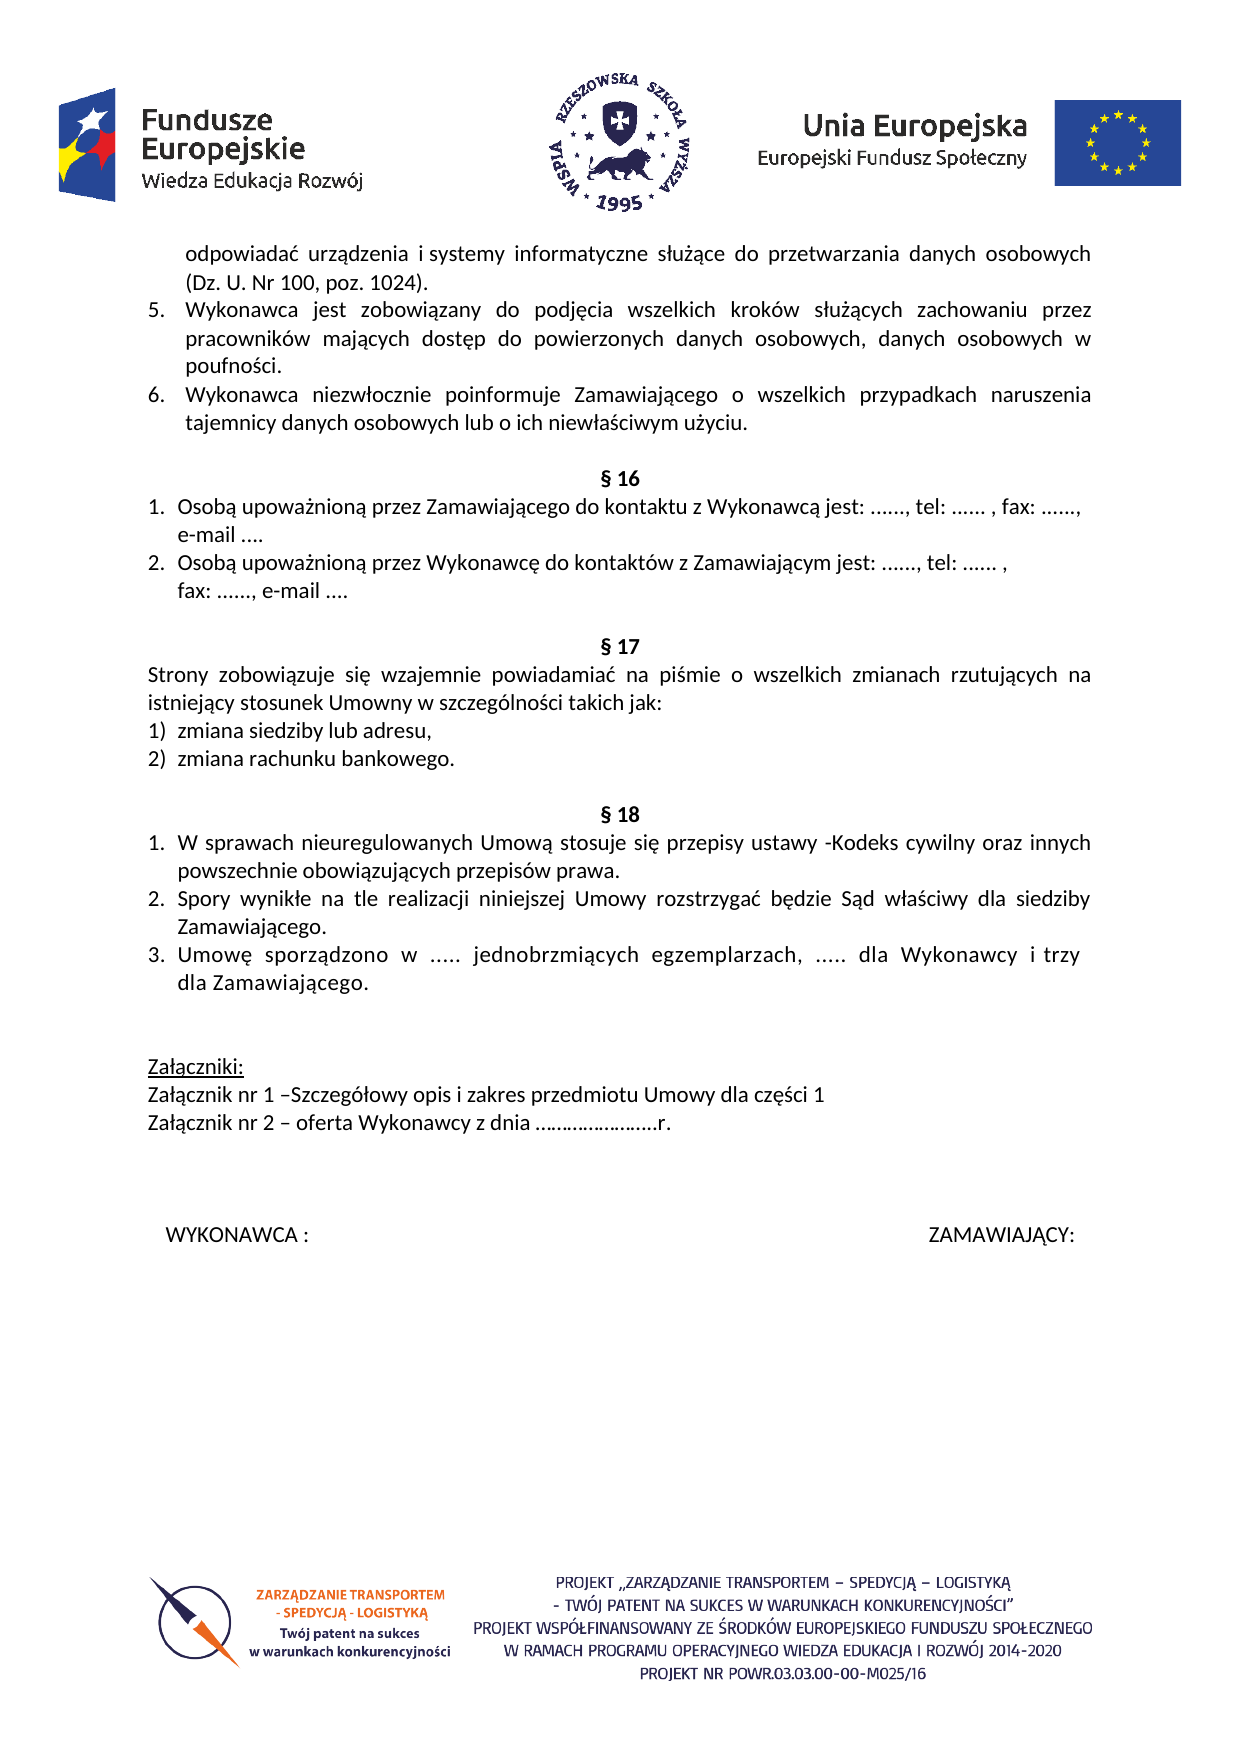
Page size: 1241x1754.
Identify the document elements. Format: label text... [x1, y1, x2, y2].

list Wykonawca jest zobowiązany do podjęcia wszelkich kroków służących zachowaniu przez pracowników mających dostęp do powierzonych danych osobowych, danych osobowych w poufności. [148, 296, 1093, 380]
picture [58, 73, 1182, 212]
text 2. Spory wynikłe na tle realizacji niniejszej Umowy rozstrzygać będzie Sąd właściwy dla siedziby Zamawiającego. [148, 884, 1093, 940]
text § 16 [148, 464, 1093, 492]
text 2. Osobą upoważnioną przez Wykonawcę do kontaktów z Zamawiającym jest: ......, tel: ...... , fax: ......, e-mail .... [148, 548, 1093, 604]
list Strony zobowiązuje się wzajemnie powiadamiać na piśmie o wszelkich zmianach rzutujących na istniejący stosunek Umowny w szczególności takich jak: [148, 660, 1093, 716]
text § 18 [148, 800, 1093, 828]
picture [148, 1577, 1092, 1681]
text Załącznik nr 2 – oferta Wykonawcy z dnia …………………..r. [148, 1108, 1093, 1136]
text Załączniki: [148, 1052, 1093, 1080]
list Wykonawca niezwłocznie poinformuje Zamawiającego o wszelkich przypadkach naruszenia tajemnicy danych osobowych lub o ich niewłaściwym użyciu. [148, 380, 1093, 436]
text 1. W sprawach nieuregulowanych Umową stosuje się przepisy ustawy -Kodeks cywilny oraz innych powszechnie obowiązujących przepisów prawa. [148, 828, 1093, 884]
text 1. Osobą upoważnioną przez Zamawiającego do kontaktu z Wykonawcą jest: ......, tel: ...... , fax: ......, e-mail .... [148, 492, 1093, 548]
text Załącznik nr 1 –Szczegółowy opis i zakres przedmiotu Umowy dla części 1 [148, 1080, 1093, 1108]
list 2) zmiana rachunku bankowego. [148, 744, 1093, 772]
text 3. Umowę sporządzono w ..... jednobrzmiących egzemplarzach, ..... dla Wykonawcy i trzy dla Zamawiającego. [148, 940, 1093, 996]
list 1) zmiana siedziby lub adresu, [148, 716, 1093, 744]
text WYKONAWCA : ZAMAWIAJĄCY: [148, 1220, 1093, 1248]
text § 17 [148, 632, 1093, 660]
